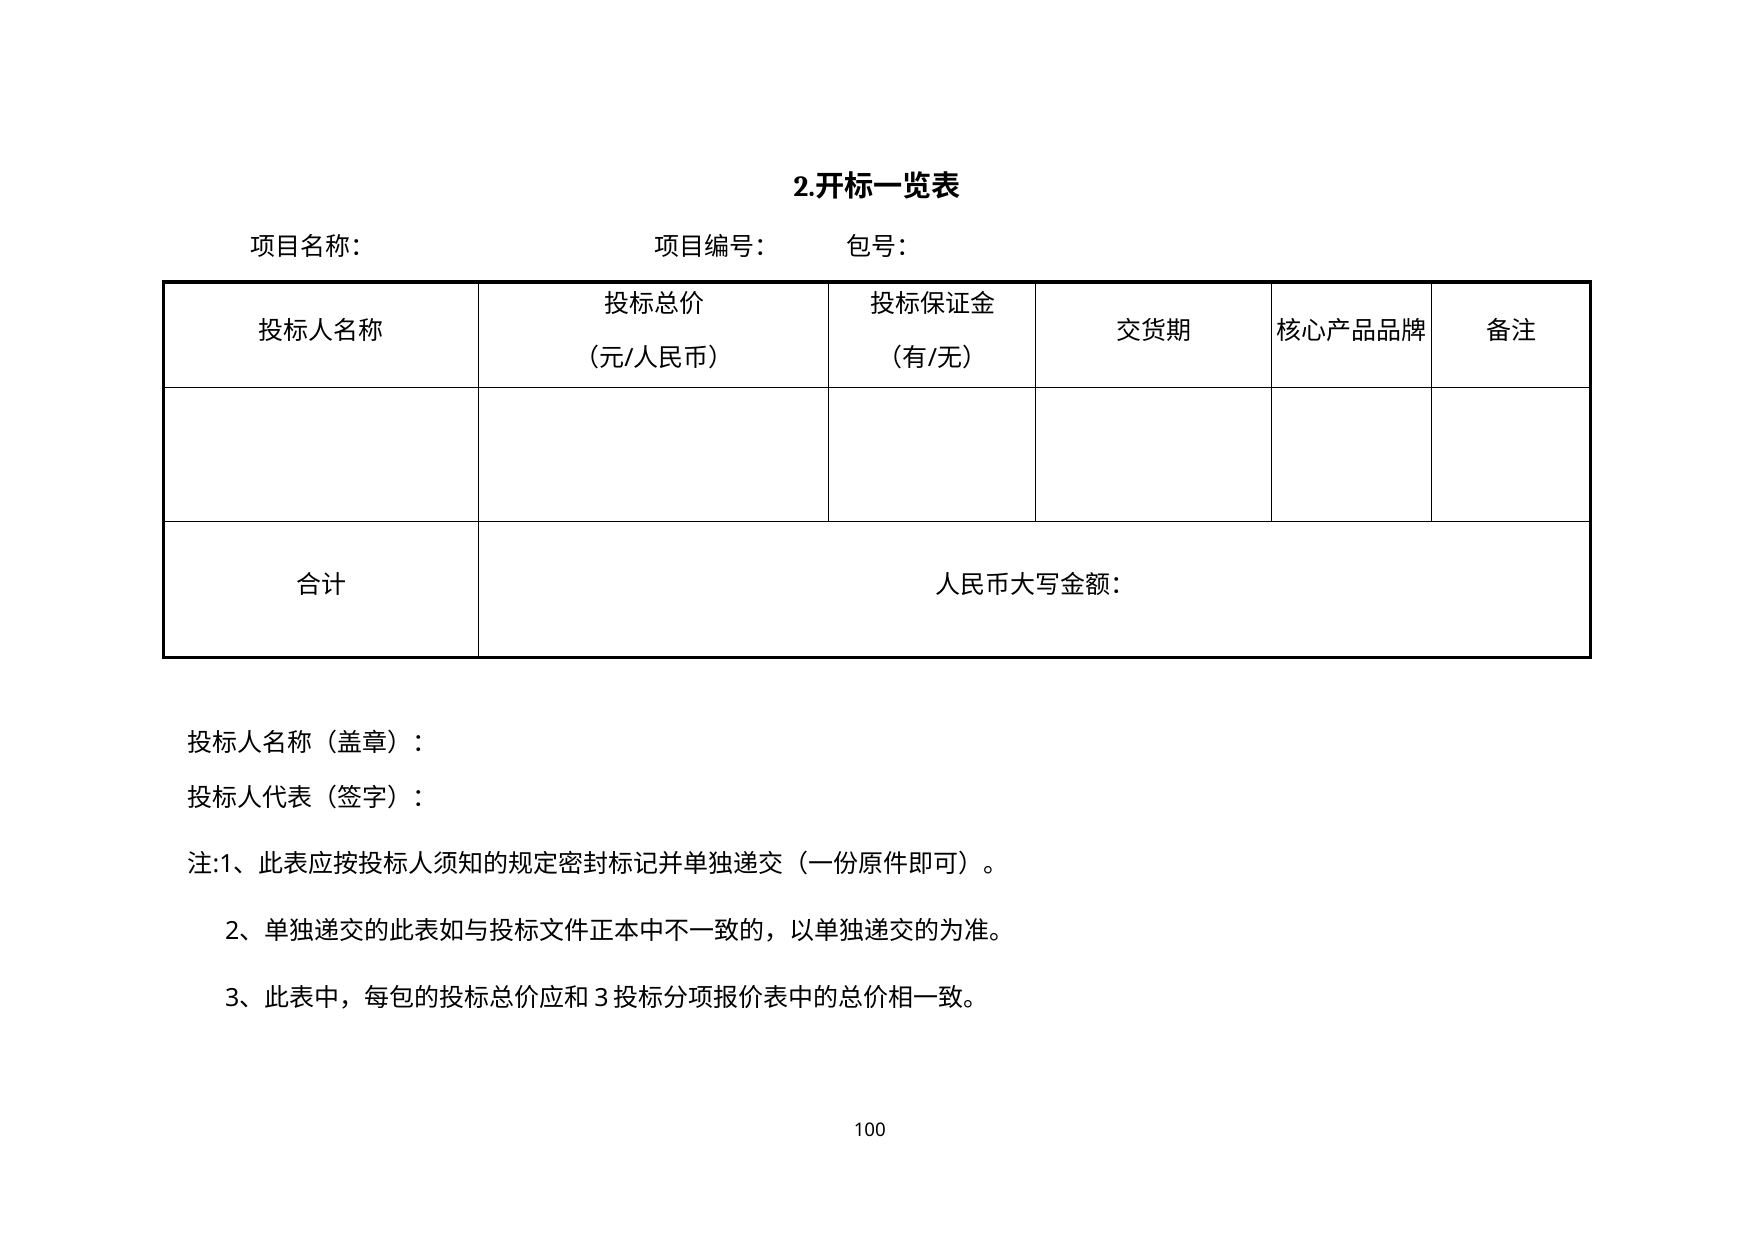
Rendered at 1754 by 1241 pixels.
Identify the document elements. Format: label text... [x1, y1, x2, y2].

table_header 核心产品品牌 [1272, 284, 1431, 387]
table_cell [165, 388, 478, 521]
text 3、此表中，每包的投标总价应和3投标分项报价表中的总价相一致。 [225, 978, 1566, 1014]
table_cell [1432, 388, 1589, 521]
table_cell [829, 388, 1035, 521]
text 2、单独递交的此表如与投标文件正本中不一致的，以单独递交的为准。 [187, 911, 1566, 947]
table_header 投标人名称 [165, 284, 478, 387]
table_cell 人民币大写金额： [479, 522, 1589, 656]
text 投标人代表（签字）： [187, 777, 1566, 813]
table_header 交货期 [1036, 284, 1271, 387]
table_cell [479, 388, 828, 521]
table_cell 合计 [165, 522, 478, 656]
table_header 投标保证金 （有/无） [829, 284, 1035, 387]
text 投标人名称（盖章）： [187, 723, 1566, 759]
table_header 投标总价 （元/人民币） [479, 284, 828, 387]
table_cell [1272, 388, 1431, 521]
table_header 备注 [1432, 284, 1589, 387]
subtitle 2.开标一览表 [187, 162, 1566, 205]
text 项目名称： 项目编号： 包号： [187, 226, 1566, 262]
text 注:1、此表应按投标人须知的规定密封标记并单独递交（一份原件即可）。 [187, 844, 1566, 880]
table_cell [1036, 388, 1271, 521]
